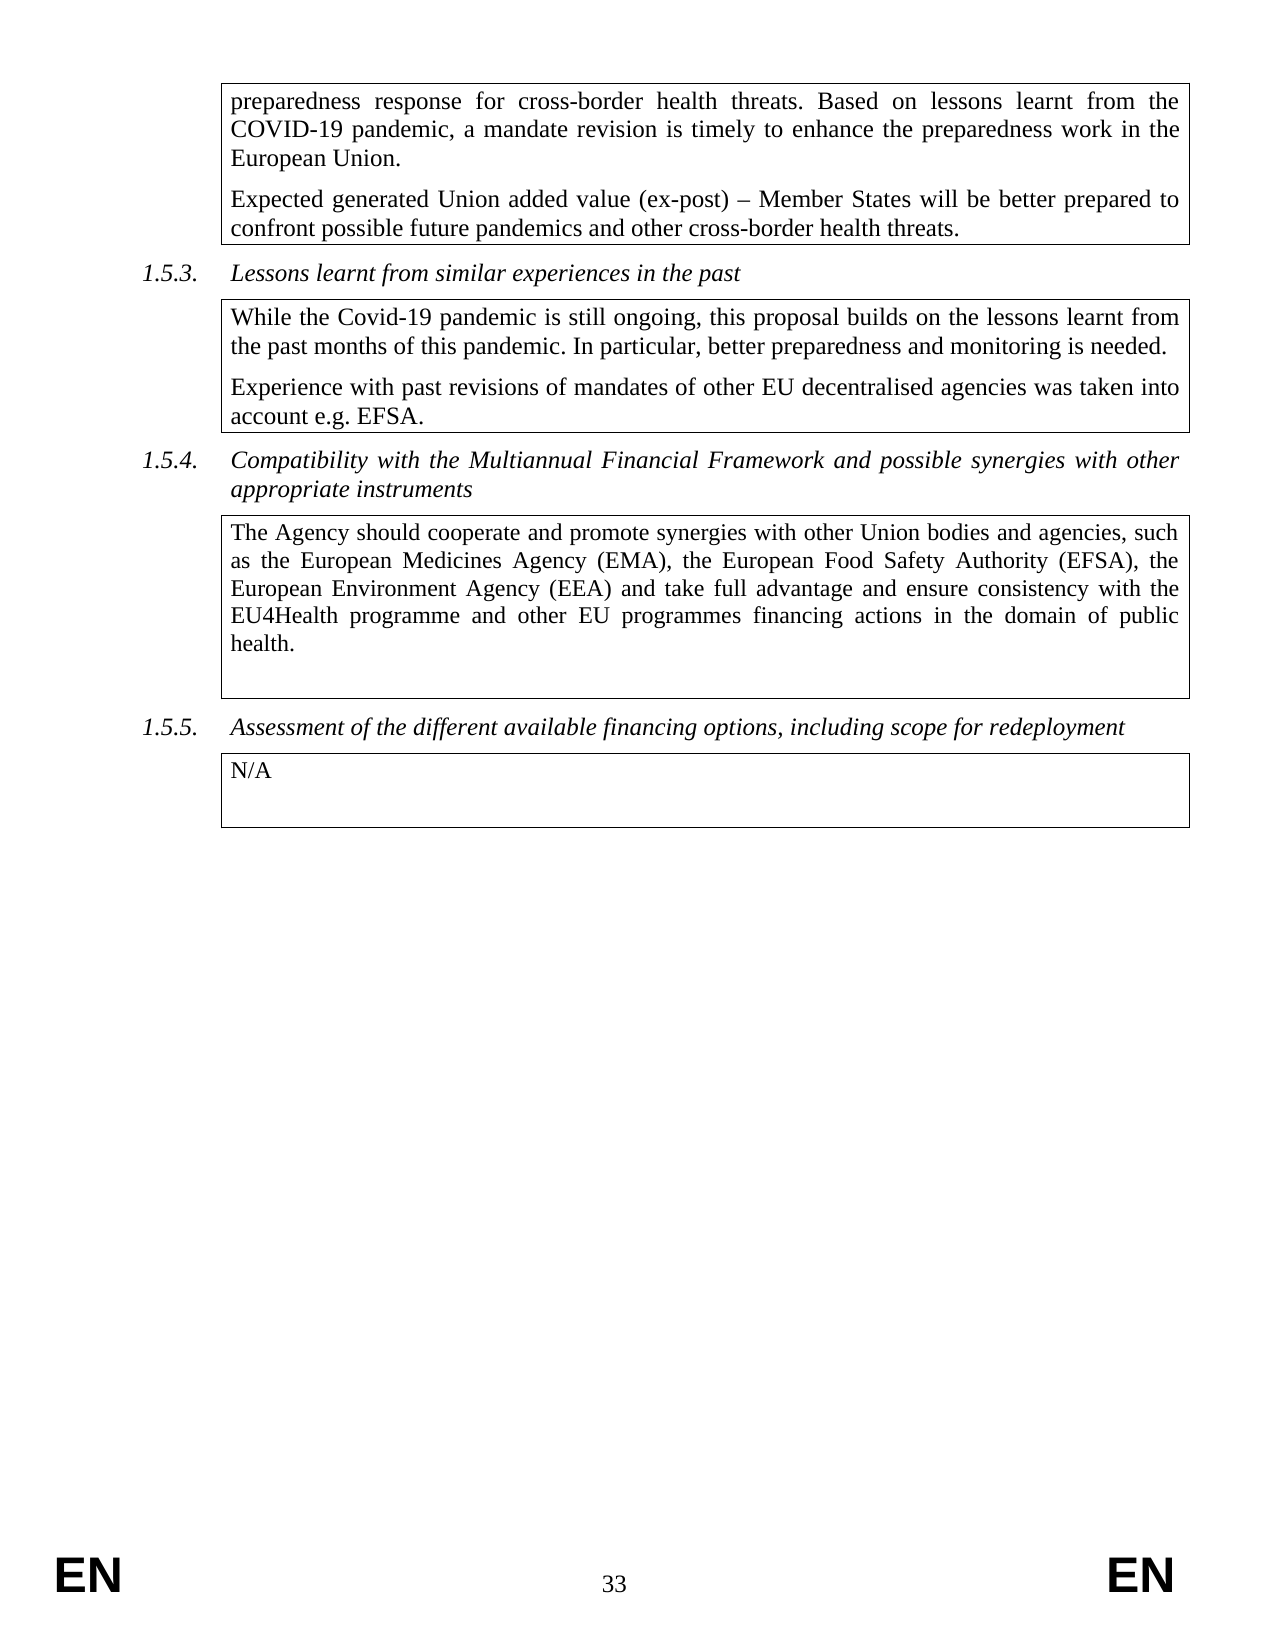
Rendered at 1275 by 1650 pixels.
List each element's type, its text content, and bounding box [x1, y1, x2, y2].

subtitle 1.5.4. Compatibility with the Multiannual Financial Framework and possible synergies with other appropriate instruments [142, 445, 1181, 503]
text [222, 84, 1189, 172]
subtitle 1.5.5. Assessment of the different available financing options, including scope for redeployment [142, 712, 1181, 741]
text Expected generated Union added value (ex-post) – Member States will be better prepared to confront possible future pandemics and other cross-border health threats. [222, 181, 1189, 244]
text N/A [222, 754, 1189, 784]
text The Agency should cooperate and promote synergies with other Union bodies and agencies, such as the European Medicines Agency (EMA), the European Food Safety Authority (EFSA), the European Environment Agency (EEA) and take full advantage and ensure consistency with the EU4Health programme and other EU programmes financing actions in the domain of public health. [222, 516, 1189, 656]
subtitle 1.5.3. Lessons learnt from similar experiences in the past [142, 258, 1181, 286]
text While the Covid-19 pandemic is still ongoing, this proposal builds on the lessons learnt from the past months of this pandemic. In particular, better preparedness and monitoring is needed. [222, 300, 1189, 359]
text Experience with past revisions of mandates of other EU decentralised agencies was taken into account e.g. EFSA. [222, 369, 1189, 432]
